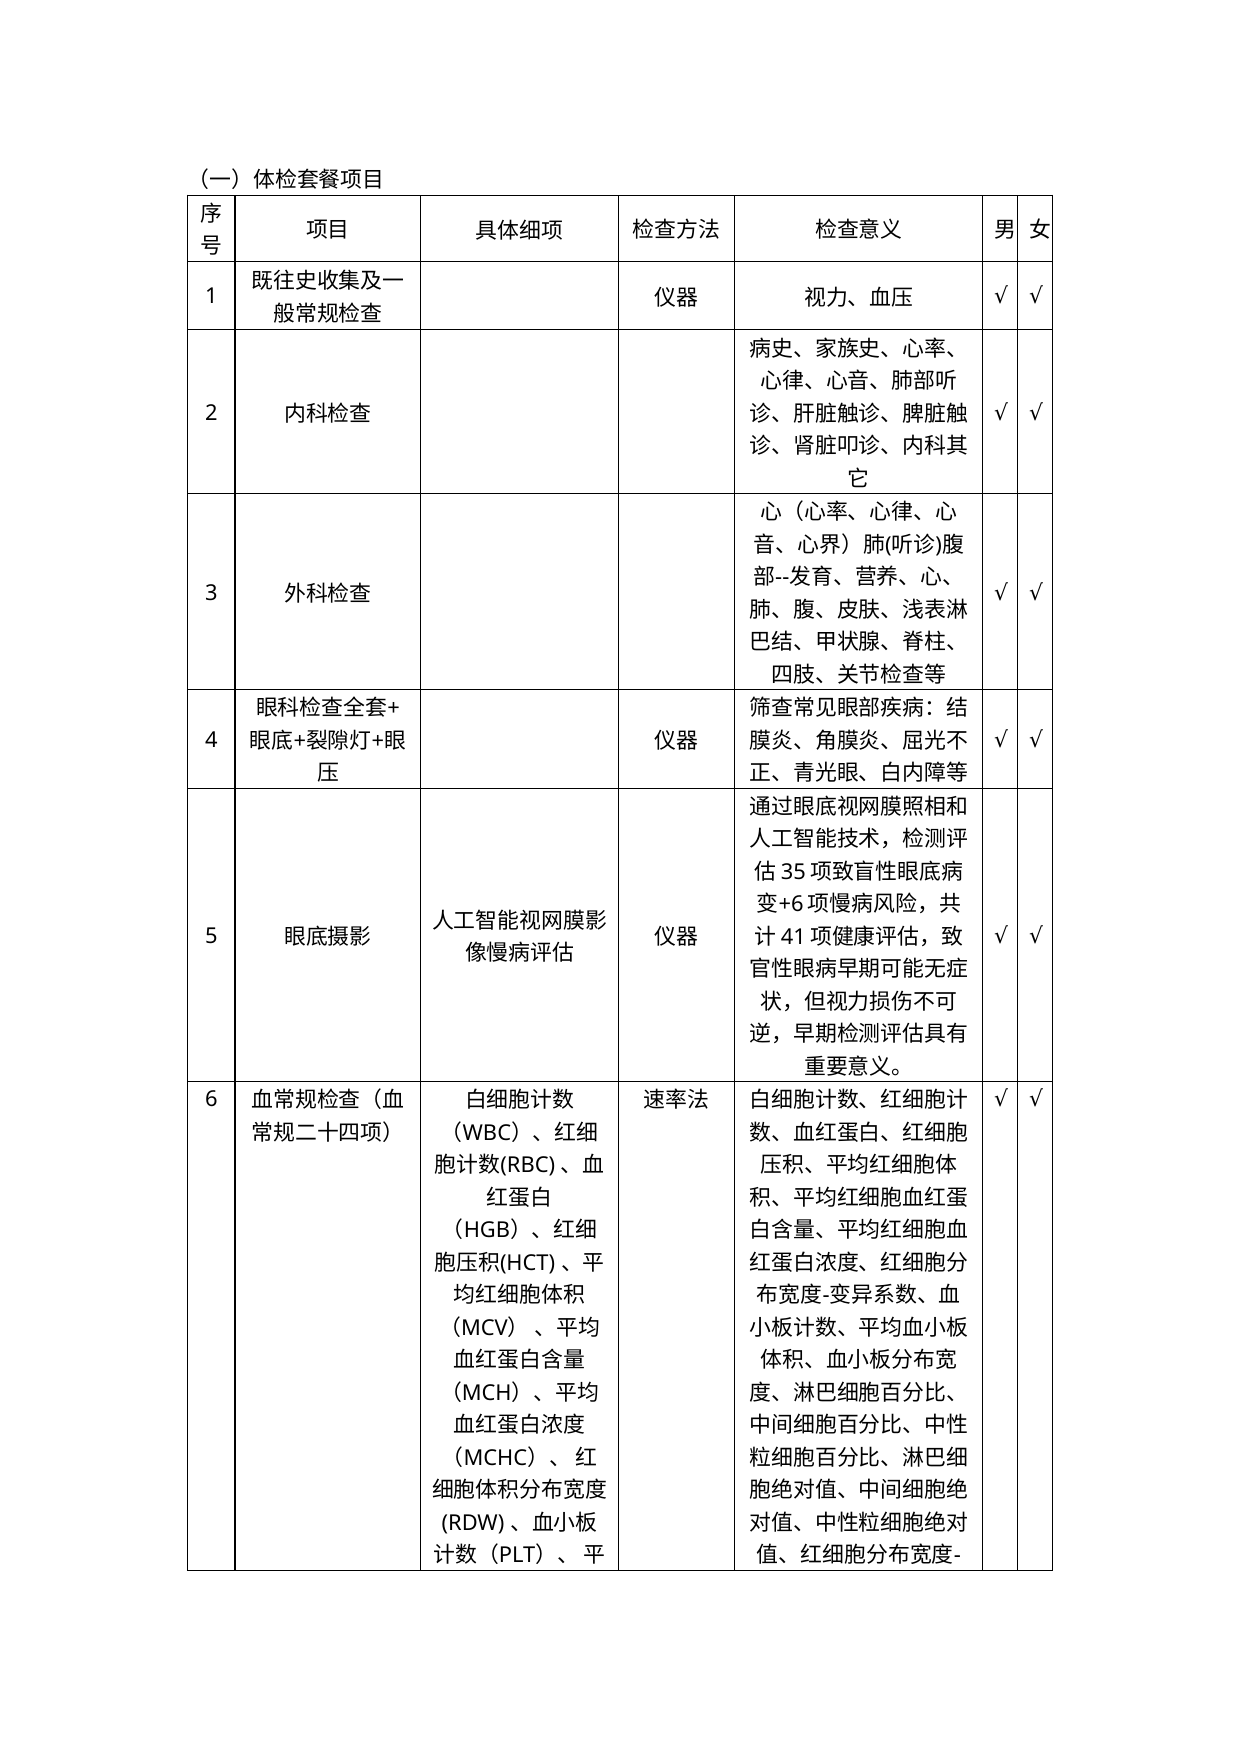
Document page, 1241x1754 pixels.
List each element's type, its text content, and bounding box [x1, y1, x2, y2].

table_cell 人工智能视网膜影像慢病评估 [421, 789, 618, 1081]
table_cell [735, 1082, 982, 1569]
table_cell √ [983, 262, 1017, 329]
table_cell √ [1018, 789, 1052, 1081]
table_cell √ [1018, 330, 1052, 493]
table_header 检查方法 [619, 196, 734, 261]
table_cell 眼底摄影 [236, 789, 420, 1081]
table_cell √ [983, 1082, 1017, 1569]
table_header 序号 [188, 196, 234, 261]
table_cell √ [1018, 1082, 1052, 1569]
table_cell √ [1018, 262, 1052, 329]
table_cell 4 [188, 690, 234, 787]
table_header 具体细项 [421, 196, 618, 261]
table_header 男 [983, 196, 1017, 261]
table_cell 3 [188, 494, 234, 689]
table_cell 5 [188, 789, 234, 1081]
table_cell √ [1018, 494, 1052, 689]
table_cell 通过眼底视网膜照相和人工智能技术，检测评估35项致盲性眼底病变+6项慢病风险，共计41项健康评估，致官性眼病早期可能无症状，但视力损伤不可逆，早期检测评估具有重要意义。 [735, 789, 982, 1081]
table_cell [421, 330, 618, 493]
table_cell 仪器 [619, 690, 734, 787]
table_cell √ [983, 690, 1017, 787]
table_cell 1 [188, 262, 234, 329]
table_cell 仪器 [619, 789, 734, 1081]
table_cell 视力、血压 [735, 262, 982, 329]
table_cell 2 [188, 330, 234, 493]
table_header 项目 [236, 196, 420, 261]
table_cell [421, 262, 618, 329]
table_cell 筛查常见眼部疾病：结膜炎、角膜炎、屈光不正、青光眼、白内障等 [735, 690, 982, 787]
table_cell 既往史收集及一般常规检查 [236, 262, 420, 329]
table_cell √ [983, 494, 1017, 689]
table_cell [421, 690, 618, 787]
table_cell 仪器 [619, 262, 734, 329]
table_cell 外科检查 [236, 494, 420, 689]
table_cell 血常规检查（血常规二十四项） [236, 1082, 420, 1569]
table_cell 内科检查 [236, 330, 420, 493]
table_cell 6 [188, 1082, 234, 1569]
table_cell √ [1018, 690, 1052, 787]
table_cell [421, 1082, 618, 1569]
table_cell √ [983, 789, 1017, 1081]
table_cell [619, 494, 734, 689]
table_header 女 [1018, 196, 1052, 261]
table_cell 病史、家族史、心率、心律、心音、肺部听诊、肝脏触诊、脾脏触诊、肾脏叩诊、内科其它 [735, 330, 982, 493]
table_cell 速率法 [619, 1082, 734, 1569]
table_cell [421, 494, 618, 689]
table_cell √ [983, 330, 1017, 493]
table_header 检查意义 [735, 196, 982, 261]
table_cell [619, 330, 734, 493]
table_cell 心（心率、心律、心音、心界）肺(听诊)腹部--发育、营养、心、肺、腹、皮肤、浅表淋巴结、甲状腺、脊柱、四肢、关节检查等 [735, 494, 982, 689]
table_cell 眼科检查全套+眼底+裂隙灯+眼压 [236, 690, 420, 787]
text （一）体检套餐项目 [187, 162, 1053, 194]
